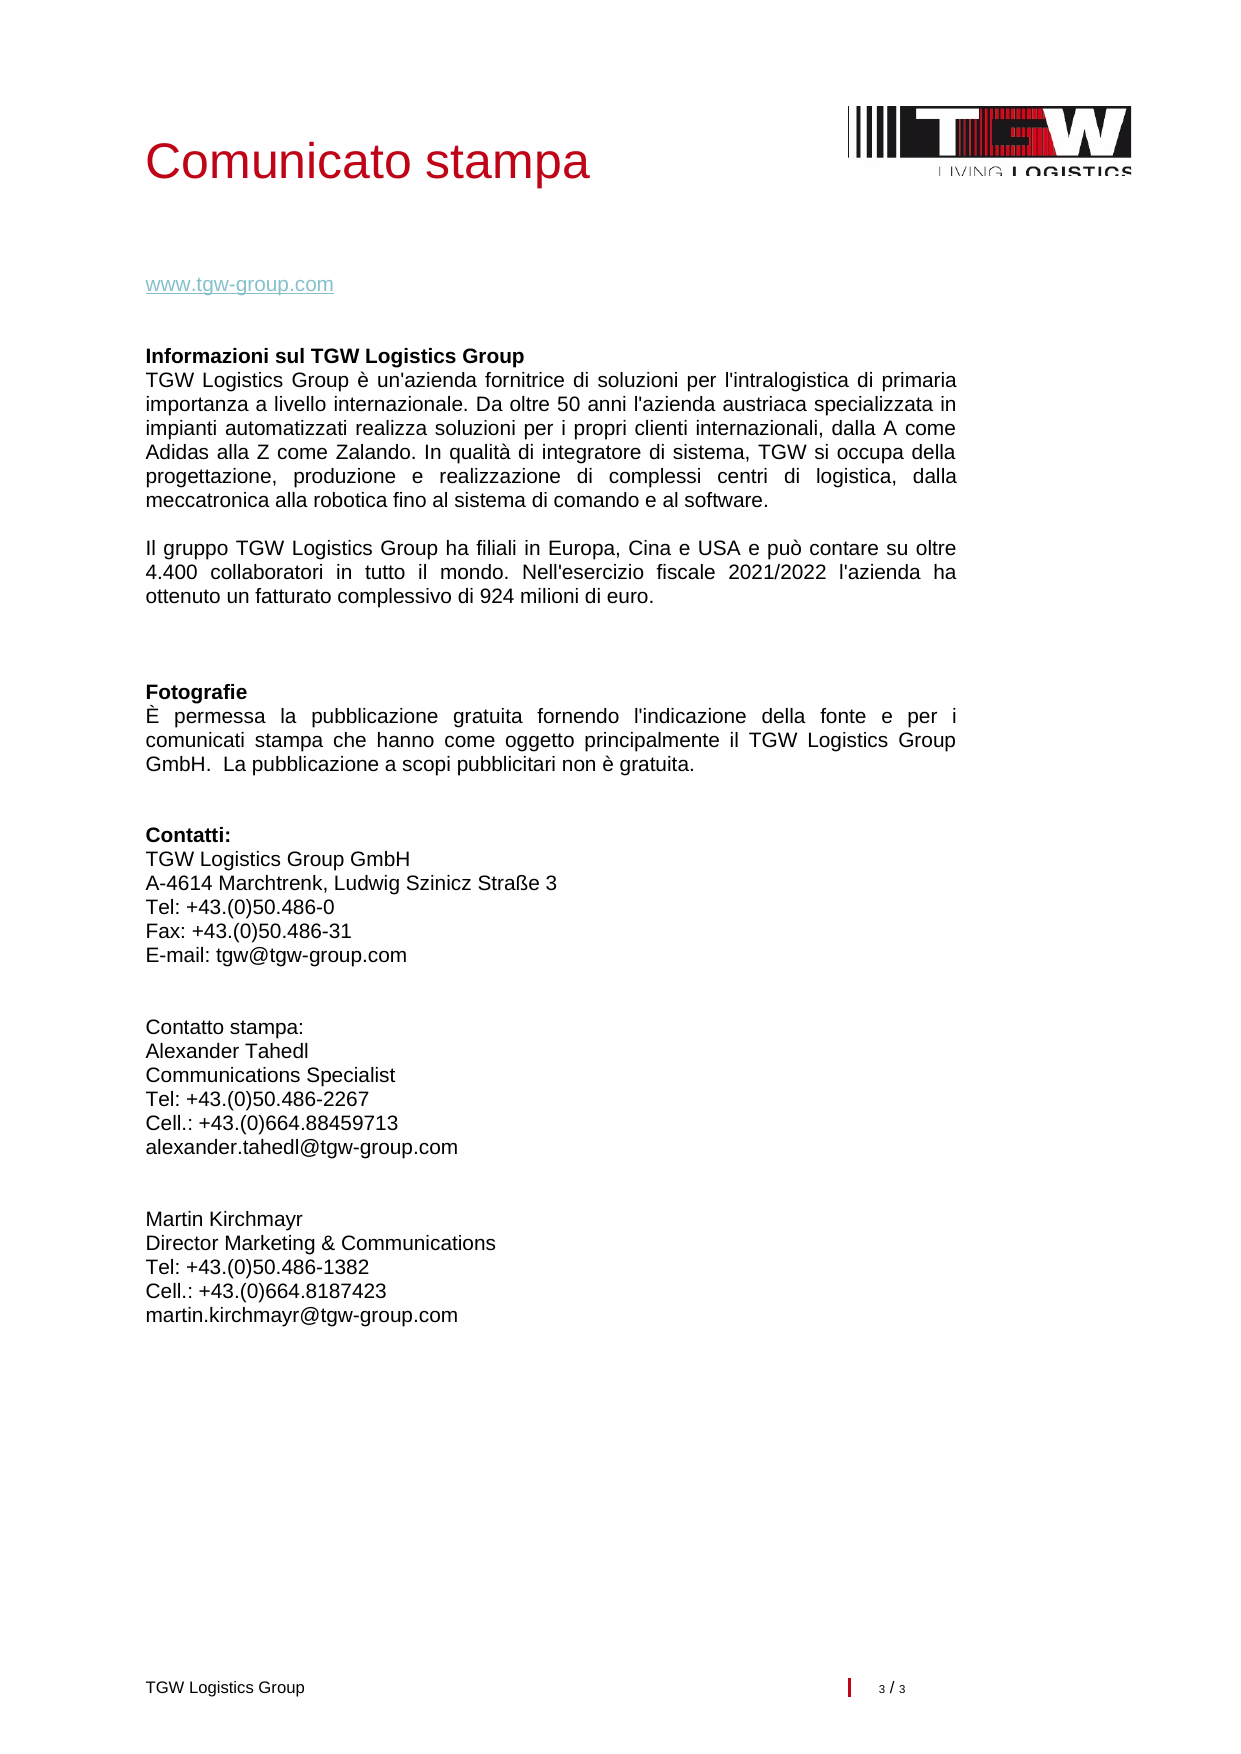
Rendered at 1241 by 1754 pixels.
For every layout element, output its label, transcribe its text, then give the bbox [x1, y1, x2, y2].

text TGW Logistics Group GmbH [145, 847, 957, 871]
text Director Marketing & Communications [145, 1231, 957, 1254]
text alexander.tahedl@tgw-group.com [145, 1135, 957, 1159]
picture [846, 106, 1132, 176]
text Fax: +43.(0)50.486-31 [145, 919, 957, 943]
text Contatto stampa: [145, 1015, 957, 1039]
text Cell.: +43.(0)664.88459713 [145, 1111, 957, 1135]
text E-mail: tgw@tgw-group.com [145, 943, 957, 967]
text Contatti: [145, 823, 957, 847]
text Tel: +43.(0)50.486-0 [145, 895, 957, 919]
text martin.kirchmayr@tgw-group.com [145, 1302, 957, 1326]
text Tel: +43.(0)50.486-2267 [145, 1087, 957, 1111]
text Fotografie [145, 679, 957, 703]
text Il gruppo TGW Logistics Group ha filiali in Europa, Cina e USA e può contare su oltre 4.400 collaboratori in tutto il mondo. Nell'esercizio fiscale 2021/2022 l'azienda ha ottenuto un fatturato complessivo di 924 milioni di euro. [145, 536, 957, 608]
text È permessa la pubblicazione gratuita fornendo l'indicazione della fonte e per i comunicati stampa che hanno come oggetto principalmente il TGW Logistics Group GmbH. La pubblicazione a scopi pubblicitari non è gratuita. [145, 703, 957, 775]
text Tel: +43.(0)50.486-1382 [145, 1254, 957, 1278]
text Cell.: +43.(0)664.8187423 [145, 1278, 957, 1302]
text A-4614 Marchtrenk, Ludwig Szinicz Straße 3 [145, 871, 957, 895]
text www.tgw-group.com [145, 272, 957, 296]
text Communications Specialist [145, 1063, 957, 1087]
text Martin Kirchmayr [145, 1207, 957, 1231]
text Alexander Tahedl [145, 1039, 957, 1063]
text TGW Logistics Group è un'azienda fornitrice di soluzioni per l'intralogistica di primaria importanza a livello internazionale. Da oltre 50 anni l'azienda austriaca specializzata in impianti automatizzati realizza soluzioni per i propri clienti internazionali, dalla A come Adidas alla Z come Zalando. In qualità di integratore di sistema, TGW si occupa della progettazione, produzione e realizzazione di complessi centri di logistica, dalla meccatronica alla robotica fino al sistema di comando e al software. [145, 368, 957, 512]
text Informazioni sul TGW Logistics Group [145, 344, 957, 368]
